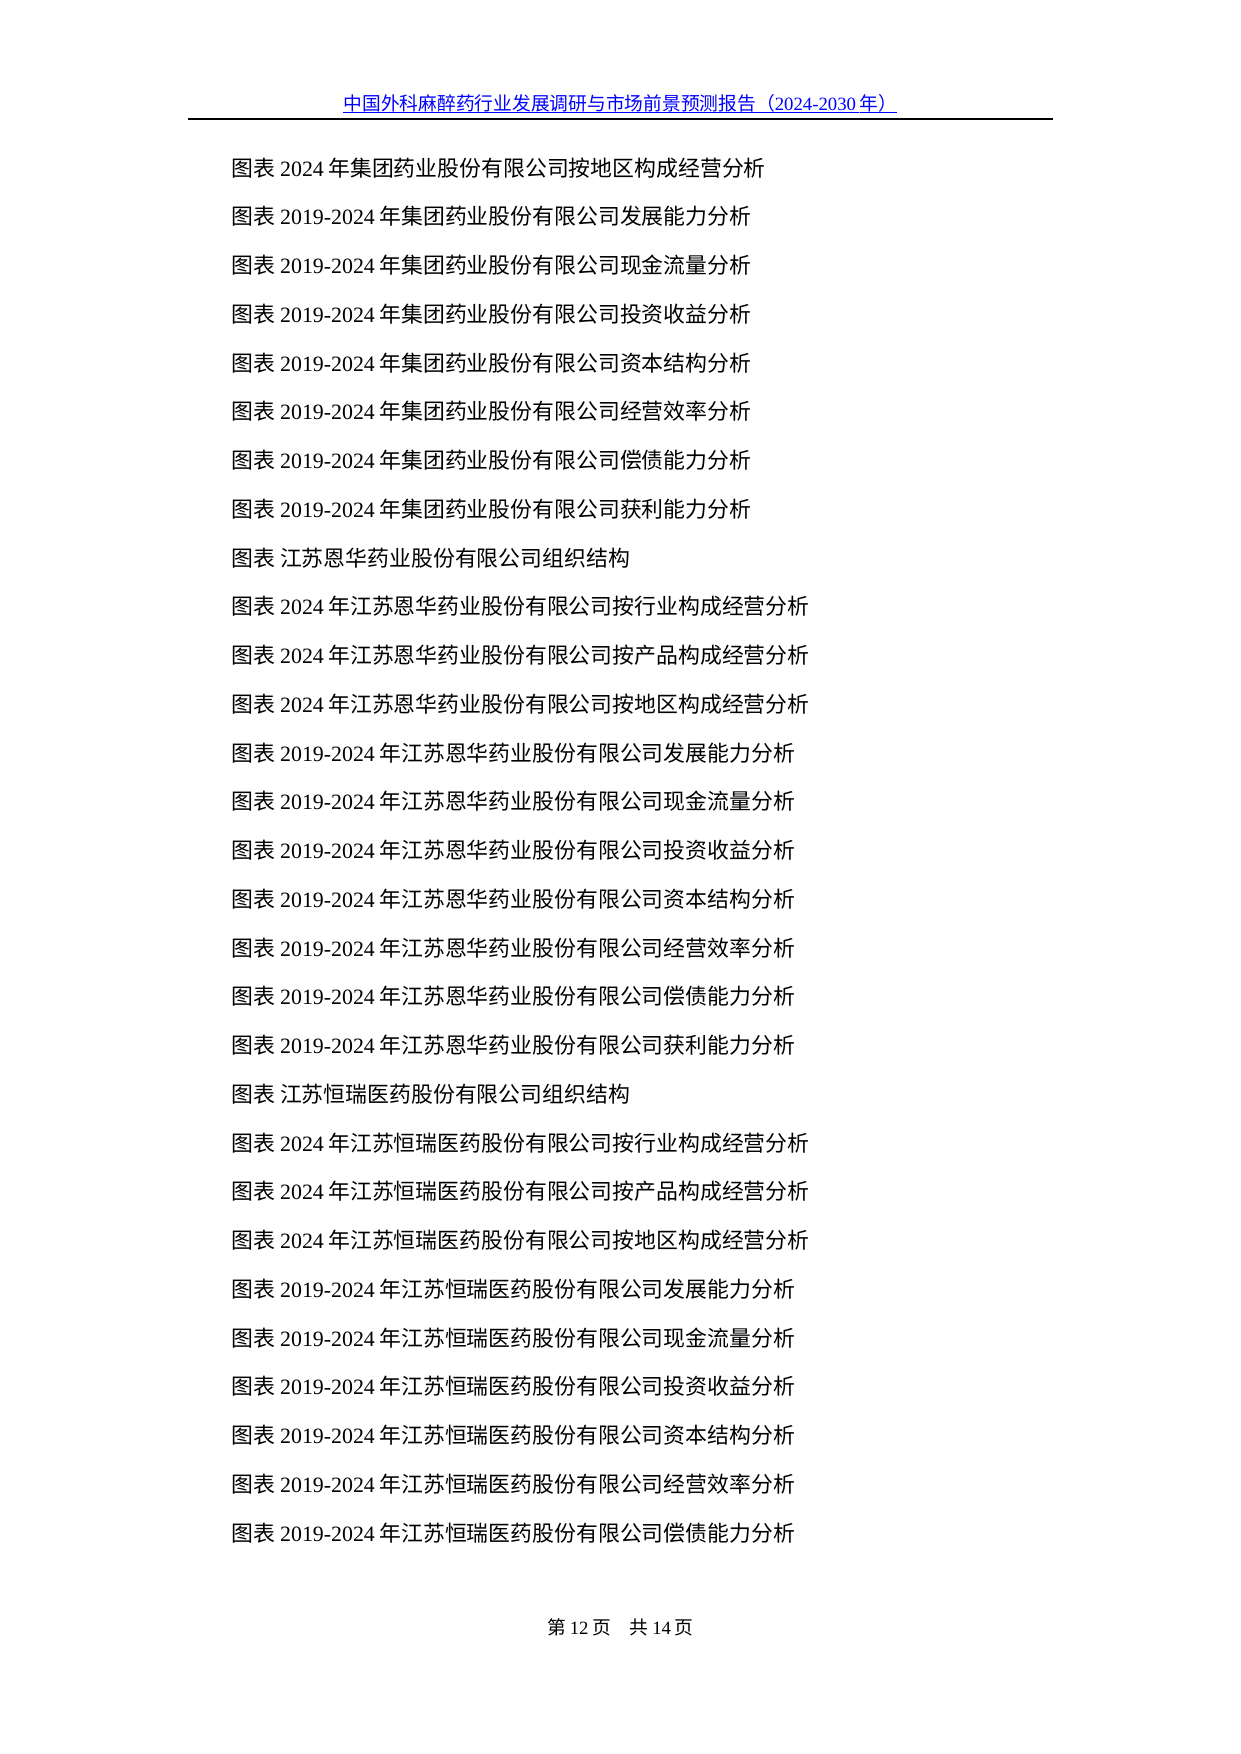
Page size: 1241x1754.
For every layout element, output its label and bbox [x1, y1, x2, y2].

text [187, 150, 1053, 1548]
